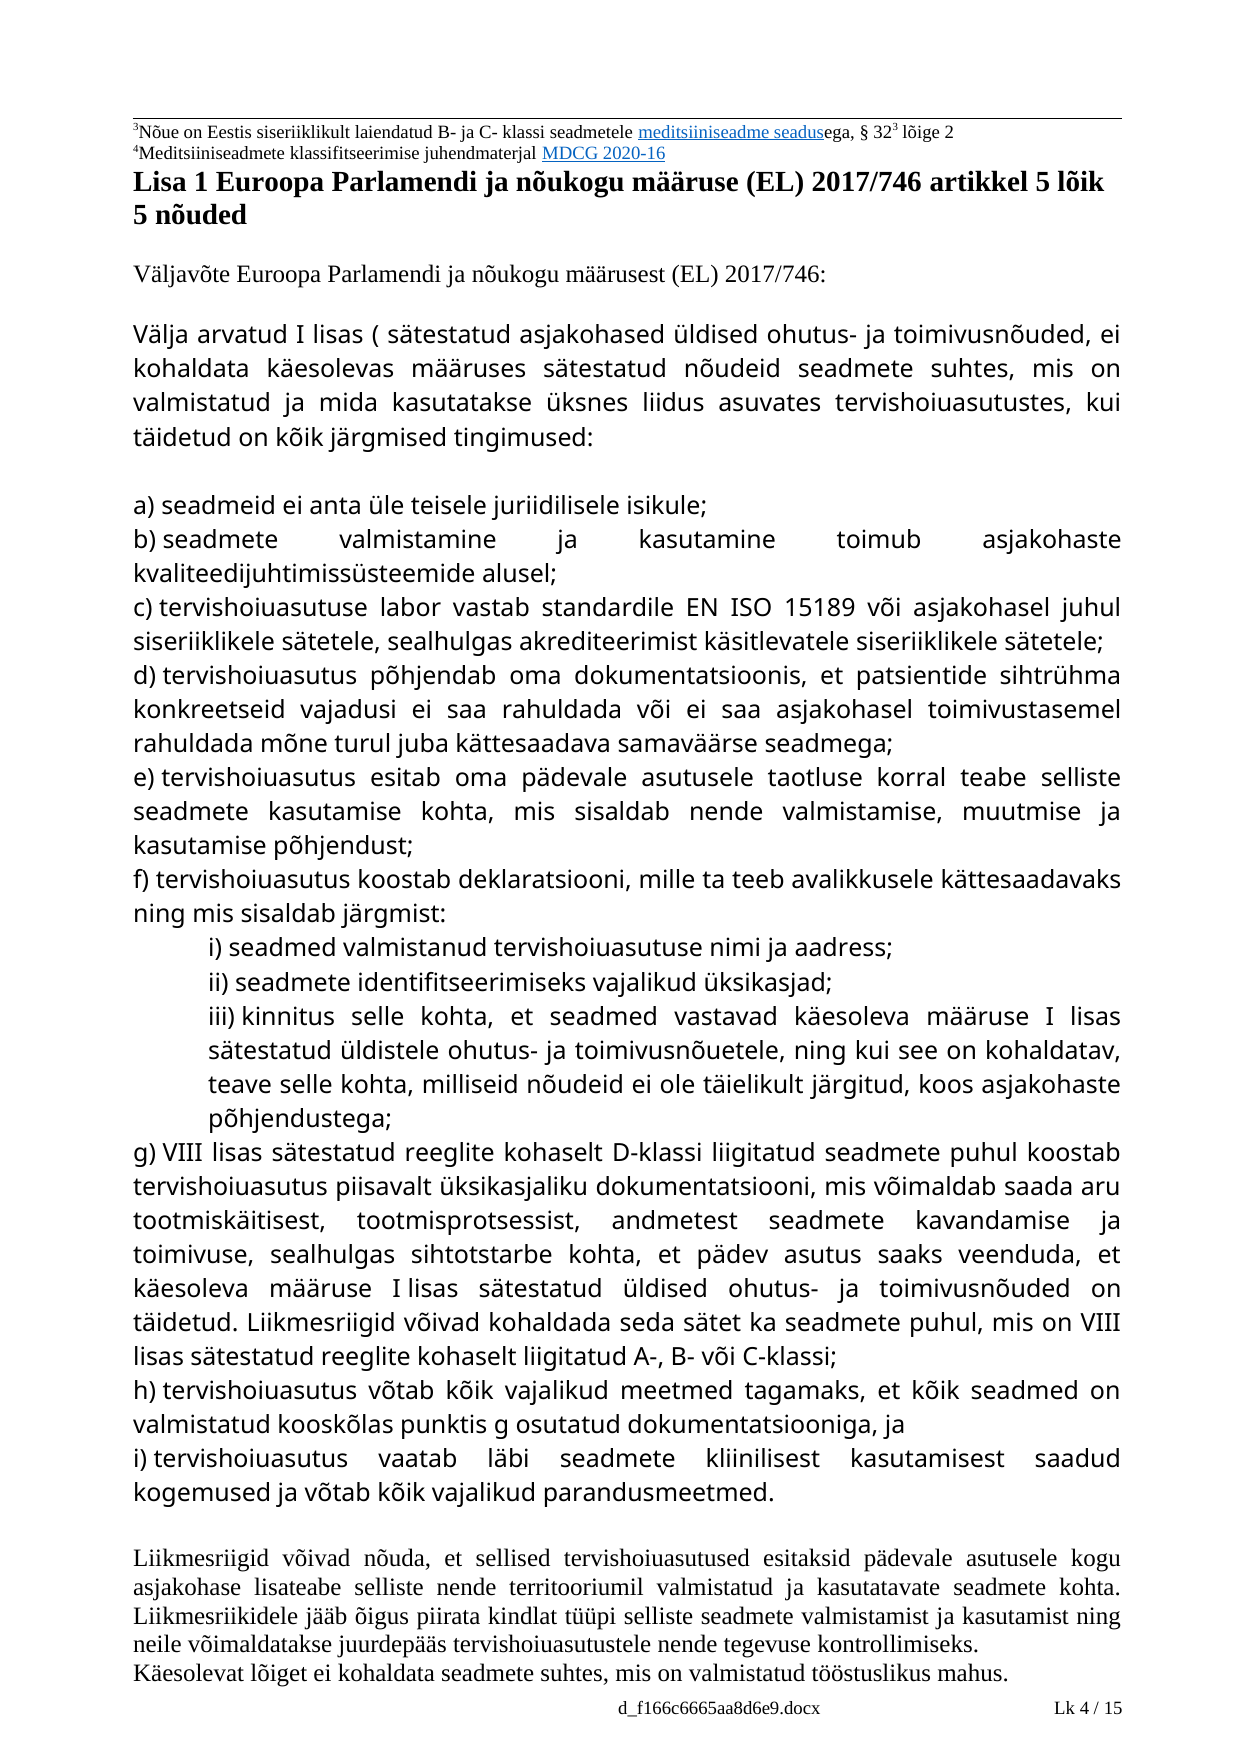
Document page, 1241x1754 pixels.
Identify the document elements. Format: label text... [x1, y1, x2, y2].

text b) seadmete valmistamine ja kasutamine toimub asjakohaste kvaliteedijuhtimissüsteemide alusel; [133, 521, 1122, 589]
text 4Meditsiiniseadmete klassifitseerimise juhendmaterjal MDCG 2020-16 [133, 142, 1122, 164]
text e) tervishoiuasutus esitab oma pädevale asutusele taotluse korral teabe selliste seadmete kasutamise kohta, mis sisaldab nende valmistamise, muutmise ja kasutamise põhjendust; [133, 760, 1122, 862]
text Väljavõte Euroopa Parlamendi ja nõukogu määrusest (EL) 2017/746: [133, 259, 1122, 288]
text g) VIII lisas sätestatud reeglite kohaselt D-klassi liigitatud seadmete puhul koostab tervishoiuasutus piisavalt üksikasjaliku dokumentatsiooni, mis võimaldab saada aru tootmiskäitisest, tootmisprotsessist, andmetest seadmete kavandamise ja toimivuse, sealhulgas sihtotstarbe kohta, et pädev asutus saaks veenduda, et käesoleva määruse I lisas sätestatud üldised ohutus- ja toimivusnõuded on täidetud. Liikmesriigid võivad kohaldada seda sätet ka seadmete puhul, mis on VIII lisas sätestatud reeglite kohaselt liigitatud A-, B- või C-klassi; [133, 1134, 1122, 1373]
text a) seadmeid ei anta üle teisele juriidilisele isikule; [133, 487, 1122, 521]
text Käesolevat lõiget ei kohaldata seadmete suhtes, mis on valmistatud tööstuslikus mahus. [133, 1658, 1122, 1687]
text ii) seadmete identifitseerimiseks vajalikud üksikasjad; [208, 964, 1122, 998]
text iii) kinnitus selle kohta, et seadmed vastavad käesoleva määruse I lisas sätestatud üldistele ohutus- ja toimivusnõuetele, ning kui see on kohaldatav, teave selle kohta, milliseid nõudeid ei ole täielikult järgitud, koos asjakohaste põhjendustega; [208, 998, 1122, 1134]
text f) tervishoiuasutus koostab deklaratsiooni, mille ta teeb avalikkusele kättesaadavaks ning mis sisaldab järgmist: [133, 862, 1122, 930]
text d) tervishoiuasutus põhjendab oma dokumentatsioonis, et patsientide sihtrühma konkreetseid vajadusi ei saa rahuldada või ei saa asjakohasel toimivustasemel rahuldada mõne turul juba kättesaadava samaväärse seadmega; [133, 658, 1122, 760]
text h) tervishoiuasutus võtab kõik vajalikud meetmed tagamaks, et kõik seadmed on valmistatud kooskõlas punktis g osutatud dokumentatsiooniga, ja [133, 1373, 1122, 1441]
text 3Nõue on Eestis siseriiklikult laiendatud B- ja C- klassi seadmetele meditsiiniseadme seadusega, § 323 lõige 2 [133, 119, 1122, 142]
text i) tervishoiuasutus vaatab läbi seadmete kliinilisest kasutamisest saadud kogemused ja võtab kõik vajalikud parandusmeetmed. [133, 1441, 1122, 1509]
text Liikmesriigid võivad nõuda, et sellised tervishoiuasutused esitaksid pädevale asutusele kogu asjakohase lisateabe selliste nende territooriumil valmistatud ja kasutatavate seadmete kohta. Liikmesriikidele jääb õigus piirata kindlat tüüpi selliste seadmete valmistamist ja kasutamist ning neile võimaldatakse juurdepääs tervishoiuasutustele nende tegevuse kontrollimiseks. [133, 1543, 1122, 1658]
text Välja arvatud I lisas ( sätestatud asjakohased üldised ohutus- ja toimivusnõuded, ei kohaldata käesolevas määruses sätestatud nõudeid seadmete suhtes, mis on valmistatud ja mida kasutatakse üksnes liidus asuvates tervishoiuasutustes, kui täidetud on kõik järgmised tingimused: [133, 317, 1122, 453]
text i) seadmed valmistanud tervishoiuasutuse nimi ja aadress; [208, 930, 1122, 964]
subtitle Lisa 1 Euroopa Parlamendi ja nõukogu määruse (EL) 2017/746 artikkel 5 lõik 5 nõuded [133, 164, 1122, 231]
text c) tervishoiuasutuse labor vastab standardile EN ISO 15189 või asjakohasel juhul siseriiklikele sätetele, sealhulgas akrediteerimist käsitlevatele siseriiklikele sätetele; [133, 589, 1122, 658]
